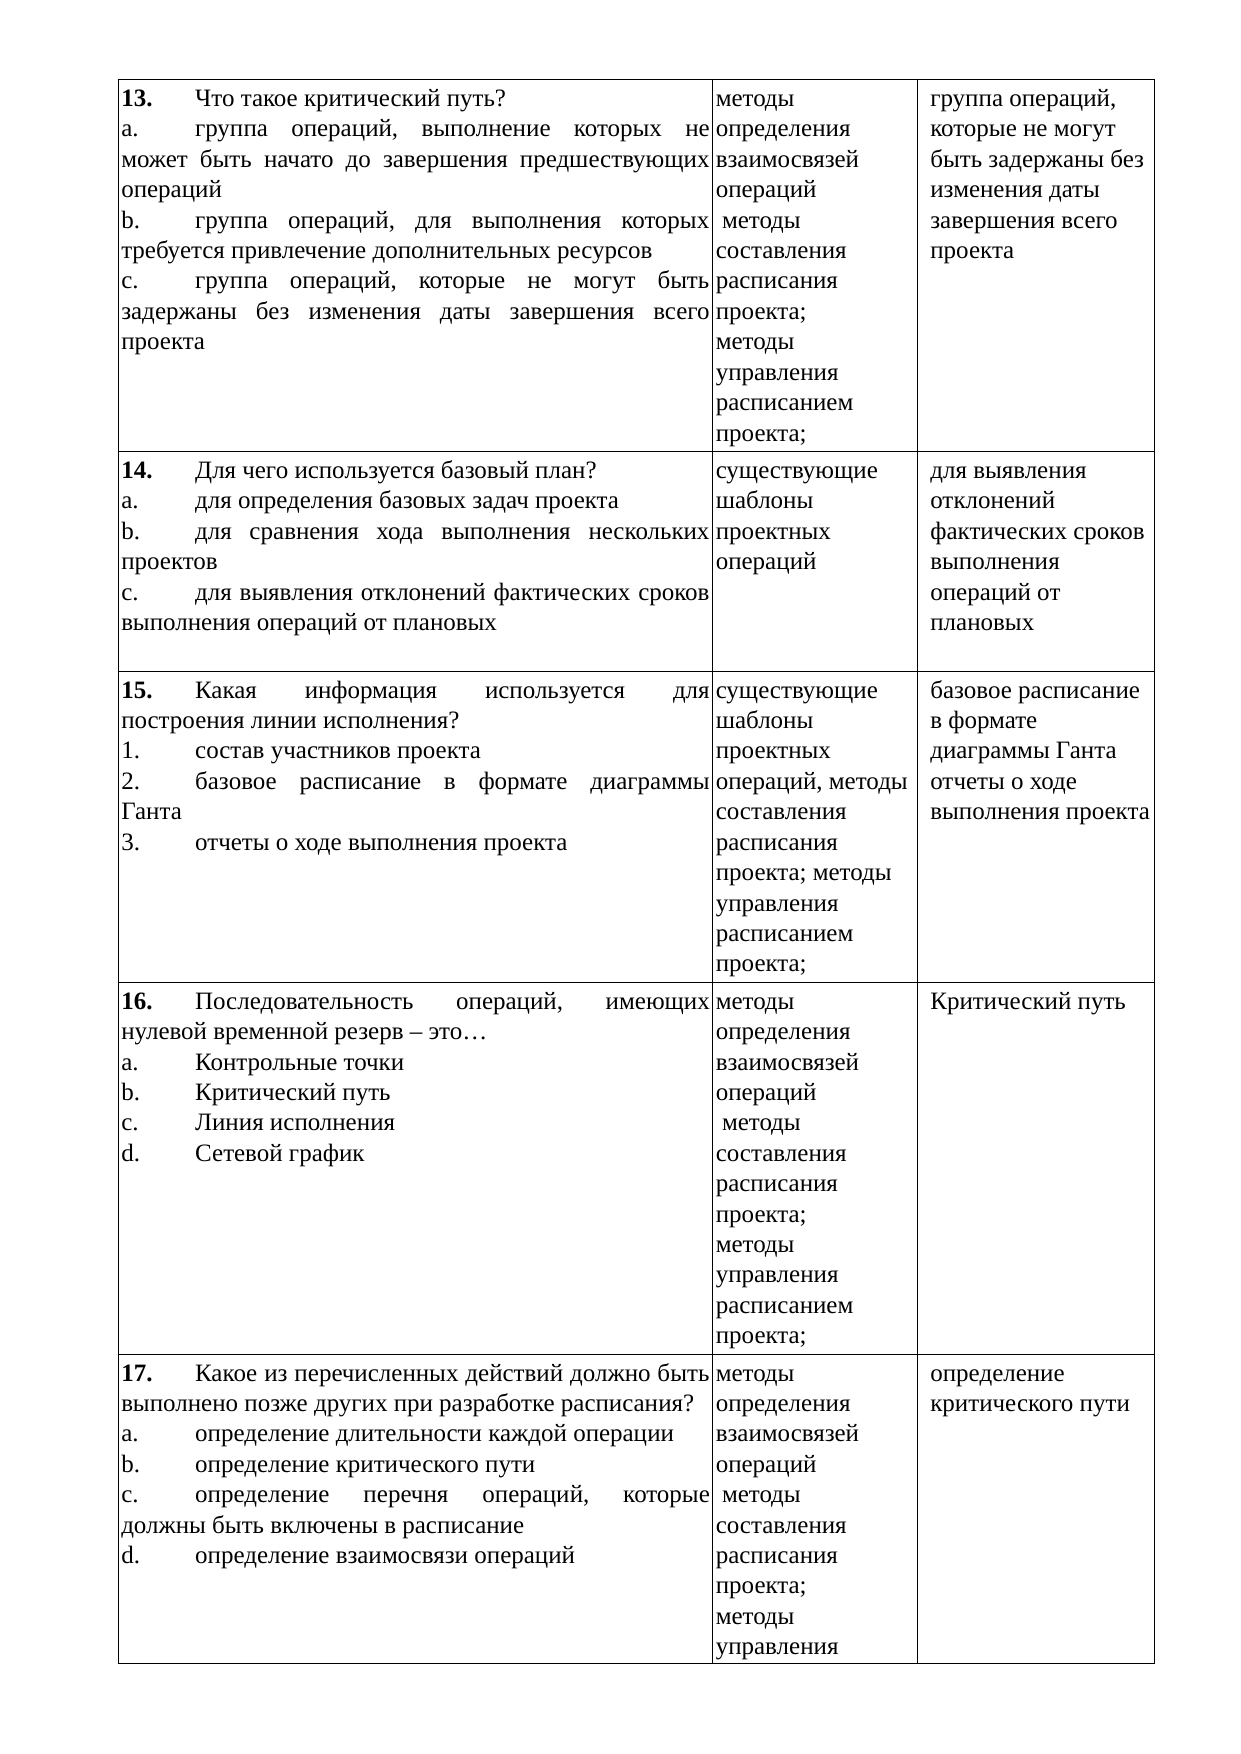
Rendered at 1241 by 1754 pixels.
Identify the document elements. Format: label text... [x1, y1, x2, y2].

table_cell методы определения взаимосвязей операций методы составления расписания проекта; методы управления расписанием проекта; [713, 80, 917, 451]
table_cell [119, 1355, 712, 1663]
table_cell существующие шаблоны проектных операций [713, 452, 917, 671]
table_cell Критический путь [918, 983, 1154, 1354]
table_cell Что такое критический путь? группа операций, выполнение которых не может быть начато до завершения предшествующих операций группа операций, для выполнения которых требуется привлечение дополнительных ресурсов группа операций, которые не могут быть задержаны без изменения даты завершения всего проекта [119, 80, 712, 451]
table_cell для выявления отклонений фактических сроков выполнения операций от плановых [918, 452, 1154, 671]
table_cell Последовательность операций, имеющих нулевой временной резерв – это… Контрольные точки Критический путь Линия исполнения Сетевой график [119, 983, 712, 1354]
table_cell Какая информация используется для построения линии исполнения? состав участников проекта базовое расписание в формате диаграммы Ганта отчеты о ходе выполнения проекта [119, 672, 712, 982]
table_cell Для чего используется базовый план? для определения базовых задач проекта для сравнения хода выполнения нескольких проектов для выявления отклонений фактических сроков выполнения операций от плановых [119, 452, 712, 671]
table_cell методы определения взаимосвязей операций методы составления расписания проекта; методы управления расписанием проекта; [713, 983, 917, 1354]
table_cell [918, 1355, 1154, 1663]
table_cell группа операций, которые не могут быть задержаны без изменения даты завершения всего проекта [918, 80, 1154, 451]
table_cell существующие шаблоны проектных операций, методы составления расписания проекта; методы управления расписанием проекта; [713, 672, 917, 982]
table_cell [713, 1355, 917, 1663]
table_cell базовое расписание в формате диаграммы Ганта отчеты о ходе выполнения проекта [918, 672, 1154, 982]
